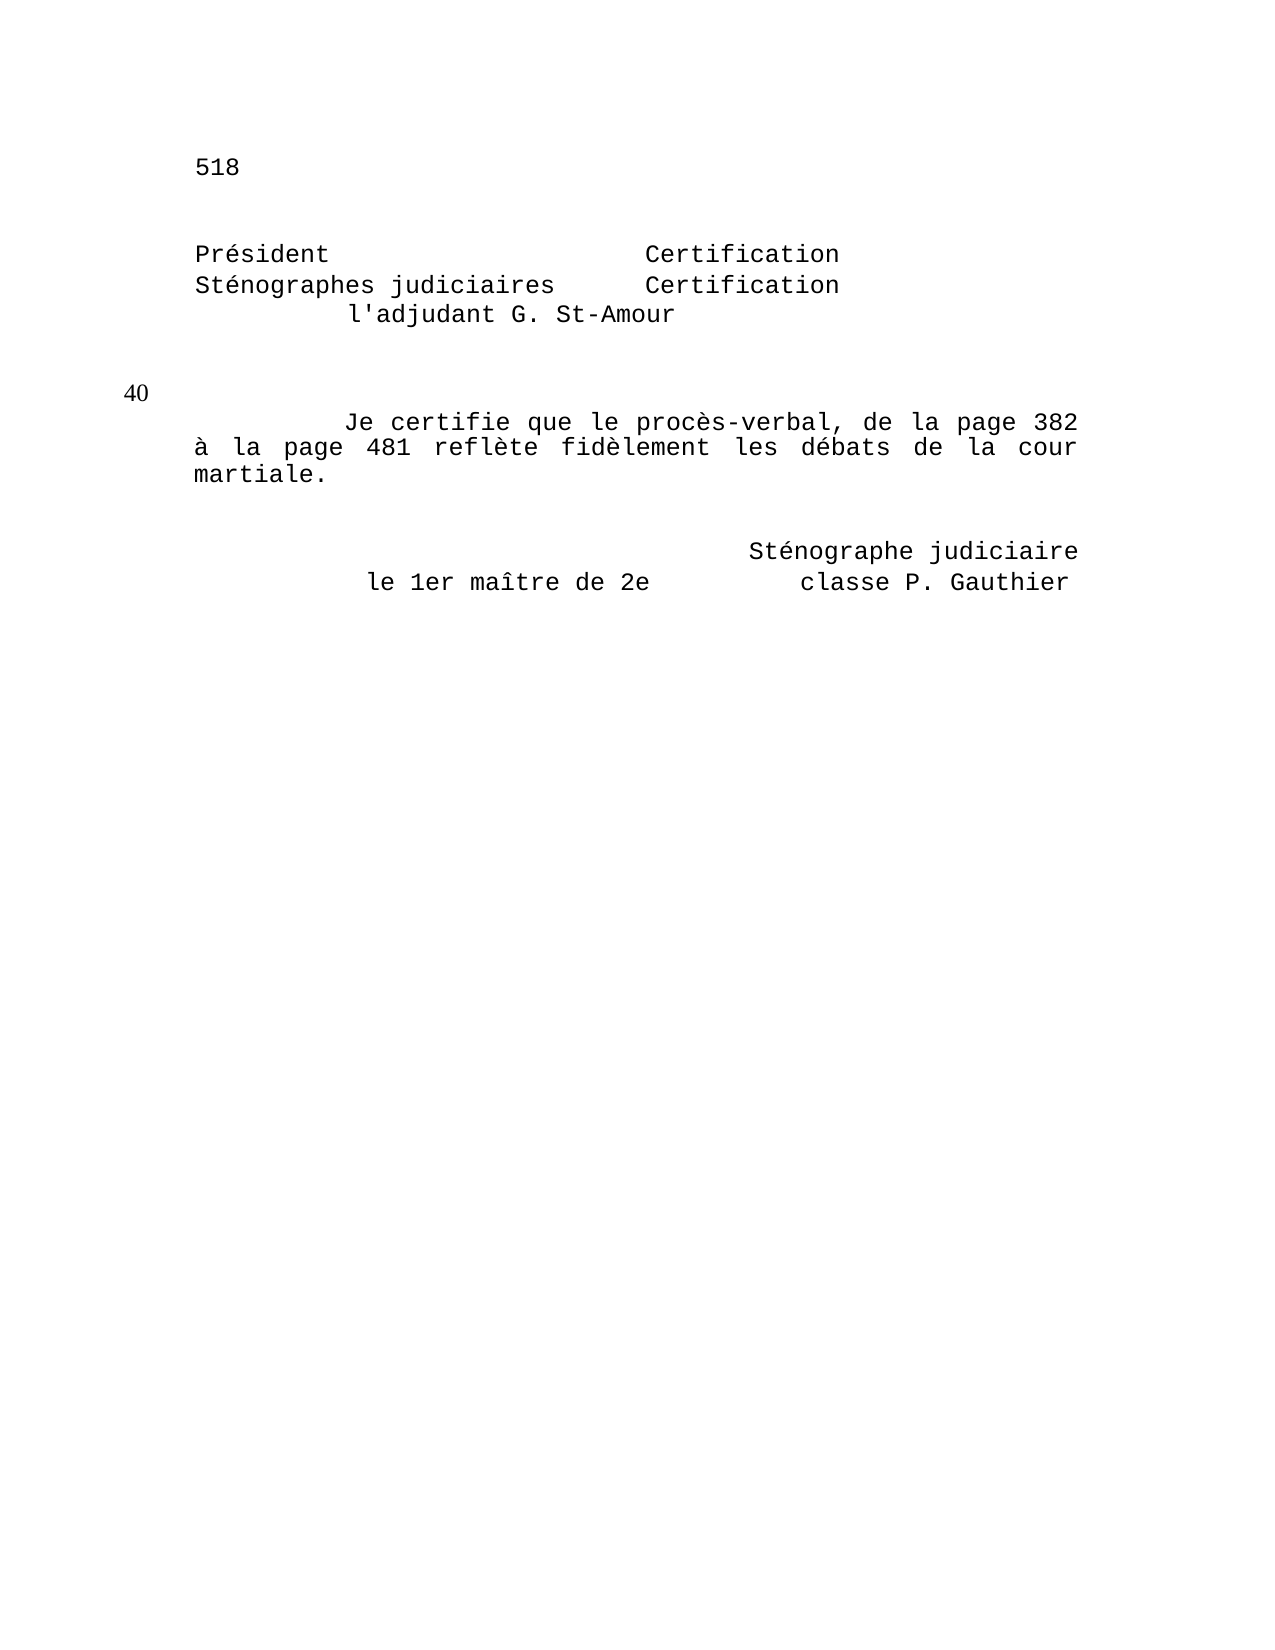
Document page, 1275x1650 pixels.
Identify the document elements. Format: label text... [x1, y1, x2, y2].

text le 1er maître de 2e classe P. Gauthier [125, 569, 1079, 596]
table_header Certification [645, 242, 840, 272]
table_header Président [195, 242, 645, 272]
text 40 [123, 378, 1080, 406]
text Je certifie que le procès-verbal, de la page 382 à la page 481 reflète fidèlement les débats de la cour martiale. [193, 409, 1079, 490]
table_cell Certification [645, 273, 840, 303]
text Sténographe judiciaire [125, 538, 1079, 567]
table_cell Sténographes judiciaires [195, 273, 645, 303]
text l'adjudant G. St-Amour [345, 242, 1079, 330]
